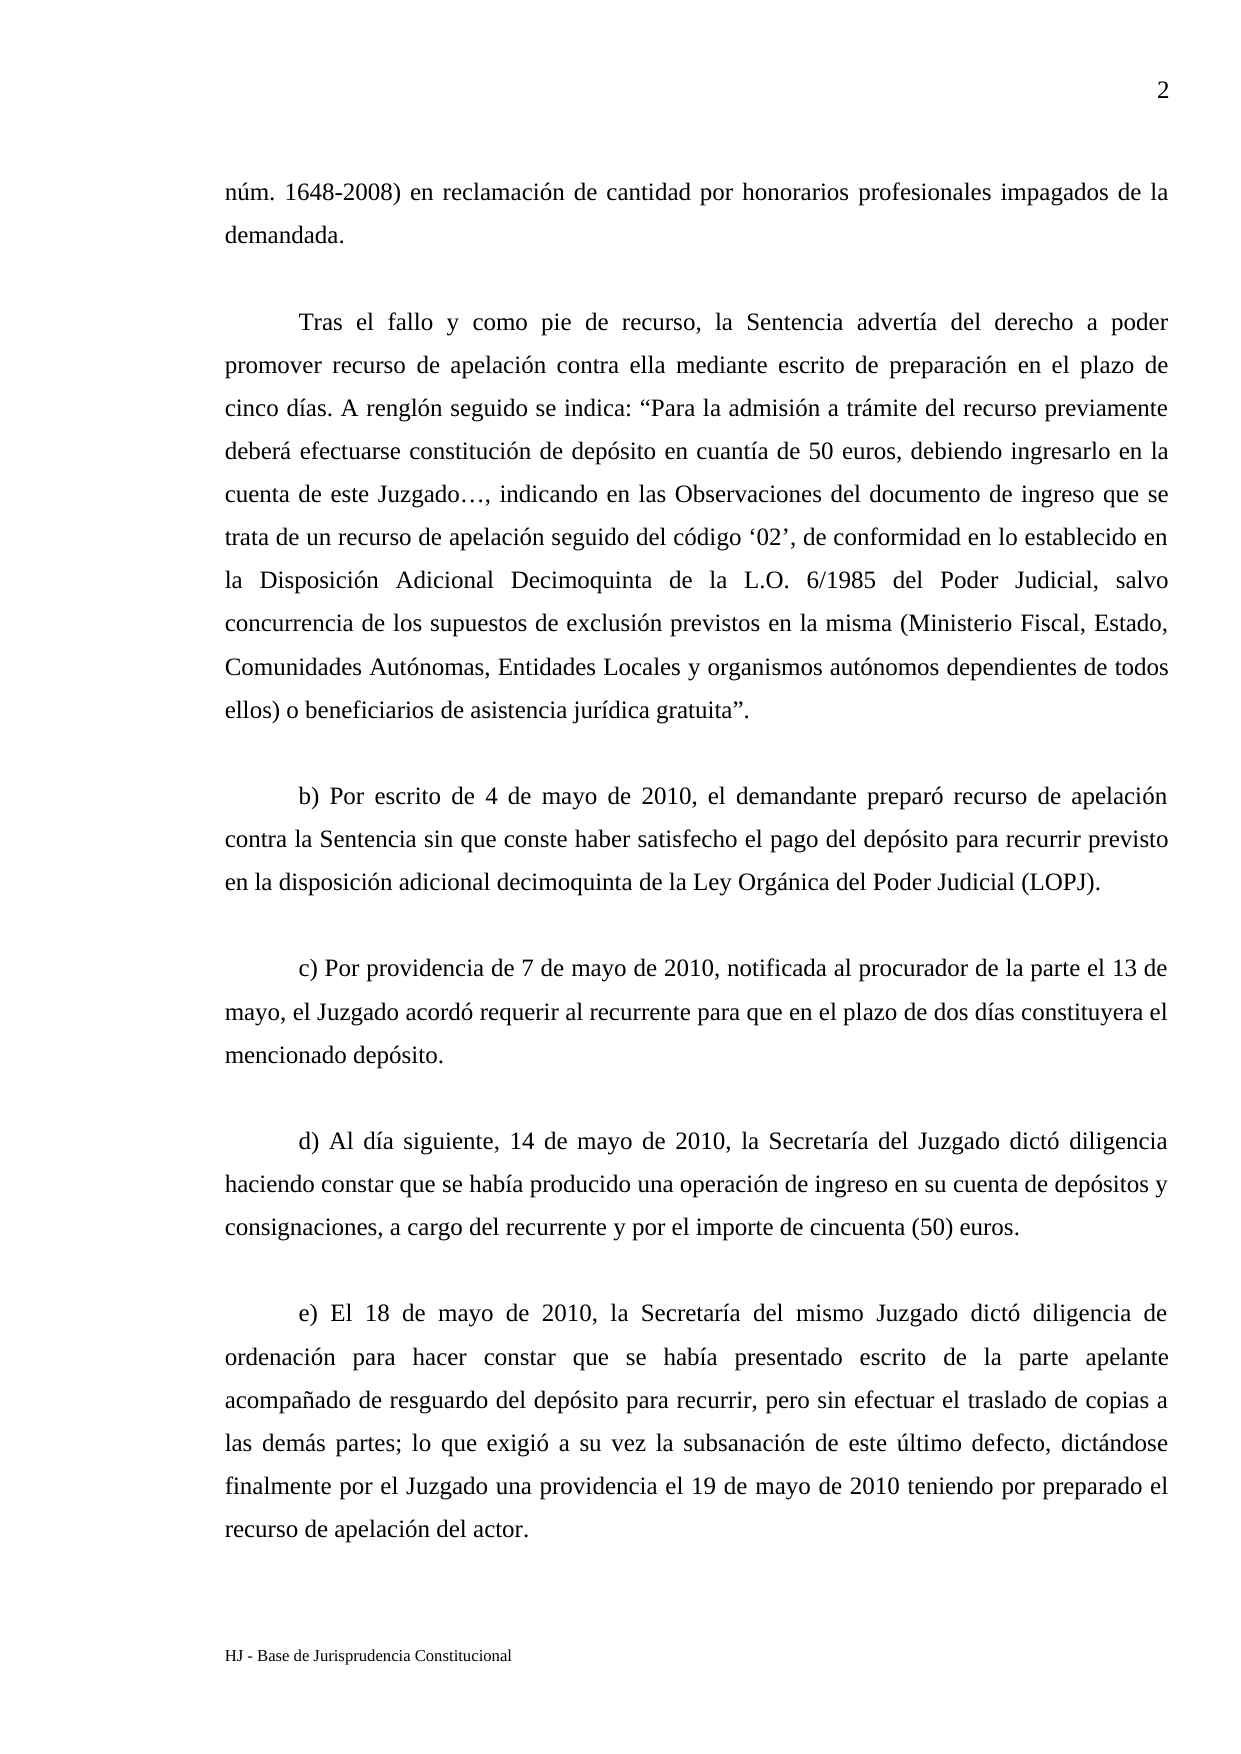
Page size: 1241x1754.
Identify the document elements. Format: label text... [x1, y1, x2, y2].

text c) Por providencia de 7 de mayo de 2010, notificada al procurador de la parte el 13 de mayo, el Juzgado acordó requerir al recurrente para que en el plazo de dos días constituyera el mencionado depósito. [224, 953, 1169, 1068]
text Tras el fallo y como pie de recurso, la Sentencia advertía del derecho a poder promover recurso de apelación contra ella mediante escrito de preparación en el plazo de cinco días. A renglón seguido se indica: “Para la admisión a trámite del recurso previamente deberá efectuarse constitución de depósito en cuantía de 50 euros, debiendo ingresarlo en la cuenta de este Juzgado…, indicando en las Observaciones del documento de ingreso que se trata de un recurso de apelación seguido del código ‘02’, de conformidad en lo establecido en la Disposición Adicional Decimoquinta de la L.O. 6/1985 del Poder Judicial, salvo concurrencia de los supuestos de exclusión previstos en la misma (Ministerio Fiscal, Estado, Comunidades Autónomas, Entidades Locales y organismos autónomos dependientes de todos ellos) o beneficiarios de asistencia jurídica gratuita”. [224, 307, 1169, 723]
text d) Al día siguiente, 14 de mayo de 2010, la Secretaría del Juzgado dictó diligencia haciendo constar que se había producido una operación de ingreso en su cuenta de depósitos y consignaciones, a cargo del recurrente y por el importe de cincuenta (50) euros. [224, 1126, 1169, 1241]
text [224, 177, 1169, 249]
text b) Por escrito de 4 de mayo de 2010, el demandante preparó recurso de apelación contra la Sentencia sin que conste haber satisfecho el pago del depósito para recurrir previsto en la disposición adicional decimoquinta de la Ley Orgánica del Poder Judicial (LOPJ). [224, 781, 1169, 896]
text e) El 18 de mayo de 2010, la Secretaría del mismo Juzgado dictó diligencia de ordenación para hacer constar que se había presentado escrito de la parte apelante acompañado de resguardo del depósito para recurrir, pero sin efectuar el traslado de copias a las demás partes; lo que exigió a su vez la subsanación de este último defecto, dictándose finalmente por el Juzgado una providencia el 19 de mayo de 2010 teniendo por preparado el recurso de apelación del actor. [224, 1298, 1169, 1543]
